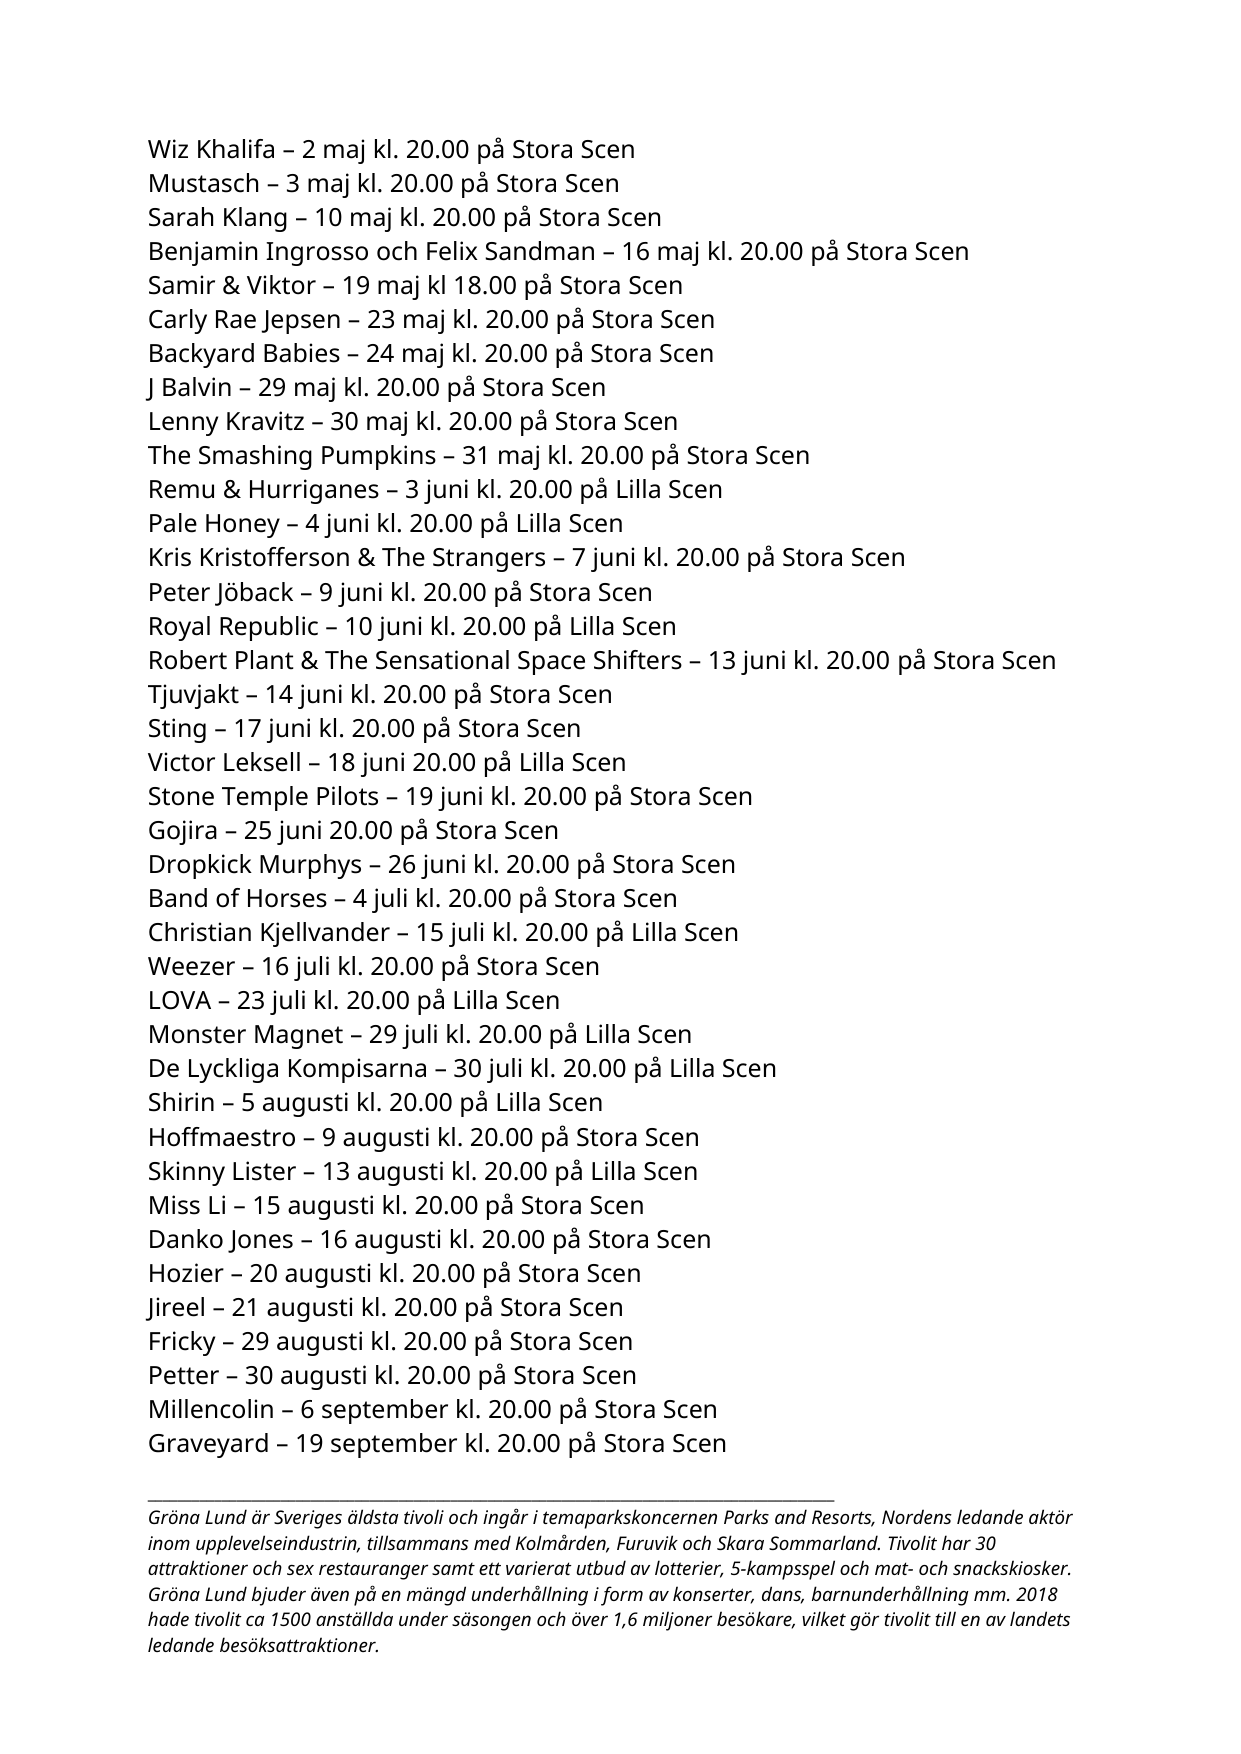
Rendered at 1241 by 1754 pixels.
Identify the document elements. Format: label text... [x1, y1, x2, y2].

text Tjuvjakt – 14 juni kl. 20.00 på Stora Scen Sting – 17 juni kl. 20.00 på Stora Scen Victor Leksell – 18 juni 20.00 på Lilla Scen Stone Temple Pilots – 19 juni kl. 20.00 på Stora Scen Gojira – 25 juni 20.00 på Stora Scen Dropkick Murphys – 26 juni kl. 20.00 på Stora Scen Band of Horses – 4 juli kl. 20.00 på Stora Scen [148, 676, 1092, 915]
text Christian Kjellvander – 15 juli kl. 20.00 på Lilla Scen Weezer – 16 juli kl. 20.00 på Stora Scen LOVA – 23 juli kl. 20.00 på Lilla Scen Monster Magnet – 29 juli kl. 20.00 på Lilla Scen [148, 915, 1092, 1051]
text Wiz Khalifa – 2 maj kl. 20.00 på Stora Scen Mustasch – 3 maj kl. 20.00 på Stora Scen Sarah Klang – 10 maj kl. 20.00 på Stora Scen Benjamin Ingrosso och Felix Sandman – 16 maj kl. 20.00 på Stora Scen Samir & Viktor – 19 maj kl 18.00 på Stora Scen Carly Rae Jepsen – 23 maj kl. 20.00 på Stora Scen Backyard Babies – 24 maj kl. 20.00 på Stora Scen J Balvin – 29 maj kl. 20.00 på Stora Scen Lenny Kravitz – 30 maj kl. 20.00 på Stora Scen The Smashing Pumpkins – 31 maj kl. 20.00 på Stora Scen Remu & Hurriganes – 3 juni kl. 20.00 på Lilla Scen Pale Honey – 4 juni kl. 20.00 på Lilla Scen Kris Kristofferson & The Strangers – 7 juni kl. 20.00 på Stora Scen Peter Jöback – 9 juni kl. 20.00 på Stora Scen Royal Republic – 10 juni kl. 20.00 på Lilla Scen Robert Plant & The Sensational Space Shifters – 13 juni kl. 20.00 på Stora Scen [148, 131, 1092, 676]
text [148, 1051, 1092, 1460]
